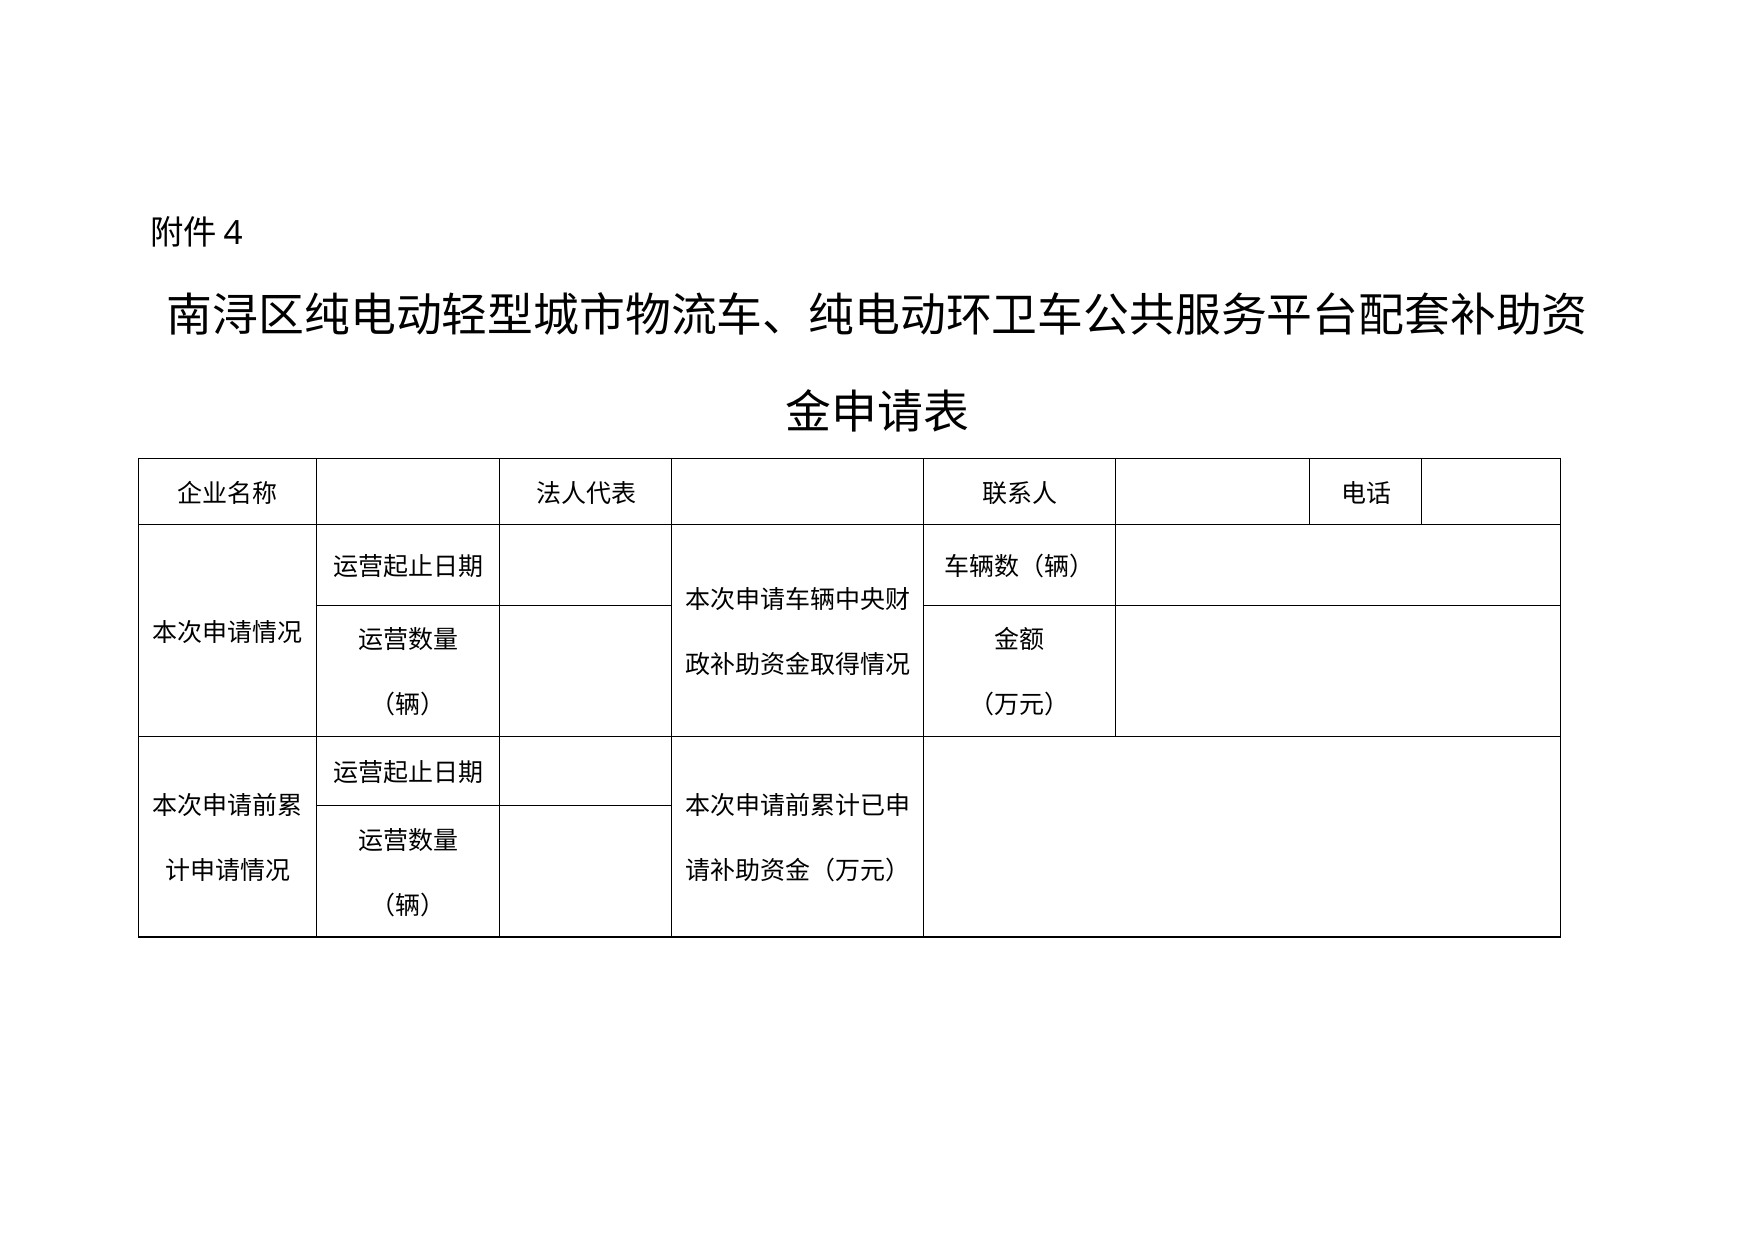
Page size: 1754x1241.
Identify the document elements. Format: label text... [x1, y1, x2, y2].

table_cell 本次申请前累计已申请补助资金（万元） [672, 737, 923, 936]
table_cell 运营起止日期 [317, 525, 499, 604]
table_cell 车辆数（辆） [924, 525, 1115, 604]
table_cell [924, 737, 1560, 936]
table_header [317, 459, 499, 524]
table_header [1116, 459, 1309, 524]
text 南浔区纯电动轻型城市物流车、纯电动环卫车公共服务平台配套补助资金申请表 [150, 263, 1604, 458]
table_cell 运营数量（辆） [317, 806, 499, 936]
table_cell 本次申请前累计申请情况 [139, 737, 316, 936]
table_cell 运营数量（辆） [317, 606, 499, 736]
table_cell [1116, 525, 1560, 604]
table_header 联系人 [924, 459, 1115, 524]
table_header 电话 [1310, 459, 1421, 524]
table_header [1422, 459, 1560, 524]
table_cell [500, 606, 671, 736]
table_cell 本次申请车辆中央财政补助资金取得情况 [672, 525, 923, 736]
table_cell [500, 806, 671, 936]
table_cell 运营起止日期 [317, 737, 499, 805]
table_cell 本次申请情况 [139, 525, 316, 736]
table_cell 金额 （万元） [924, 606, 1115, 736]
table_header 企业名称 [139, 459, 316, 524]
text 注：车辆类型选择填报纯电动混凝土搅拌车、醇氢电动混凝土搅拌车、氢燃料电池商用车附件4 [150, 198, 1604, 263]
table_cell [500, 525, 671, 604]
table_header 法人代表 [500, 459, 671, 524]
table_header [672, 459, 923, 524]
table_cell [1116, 606, 1560, 736]
table_cell [500, 737, 671, 805]
